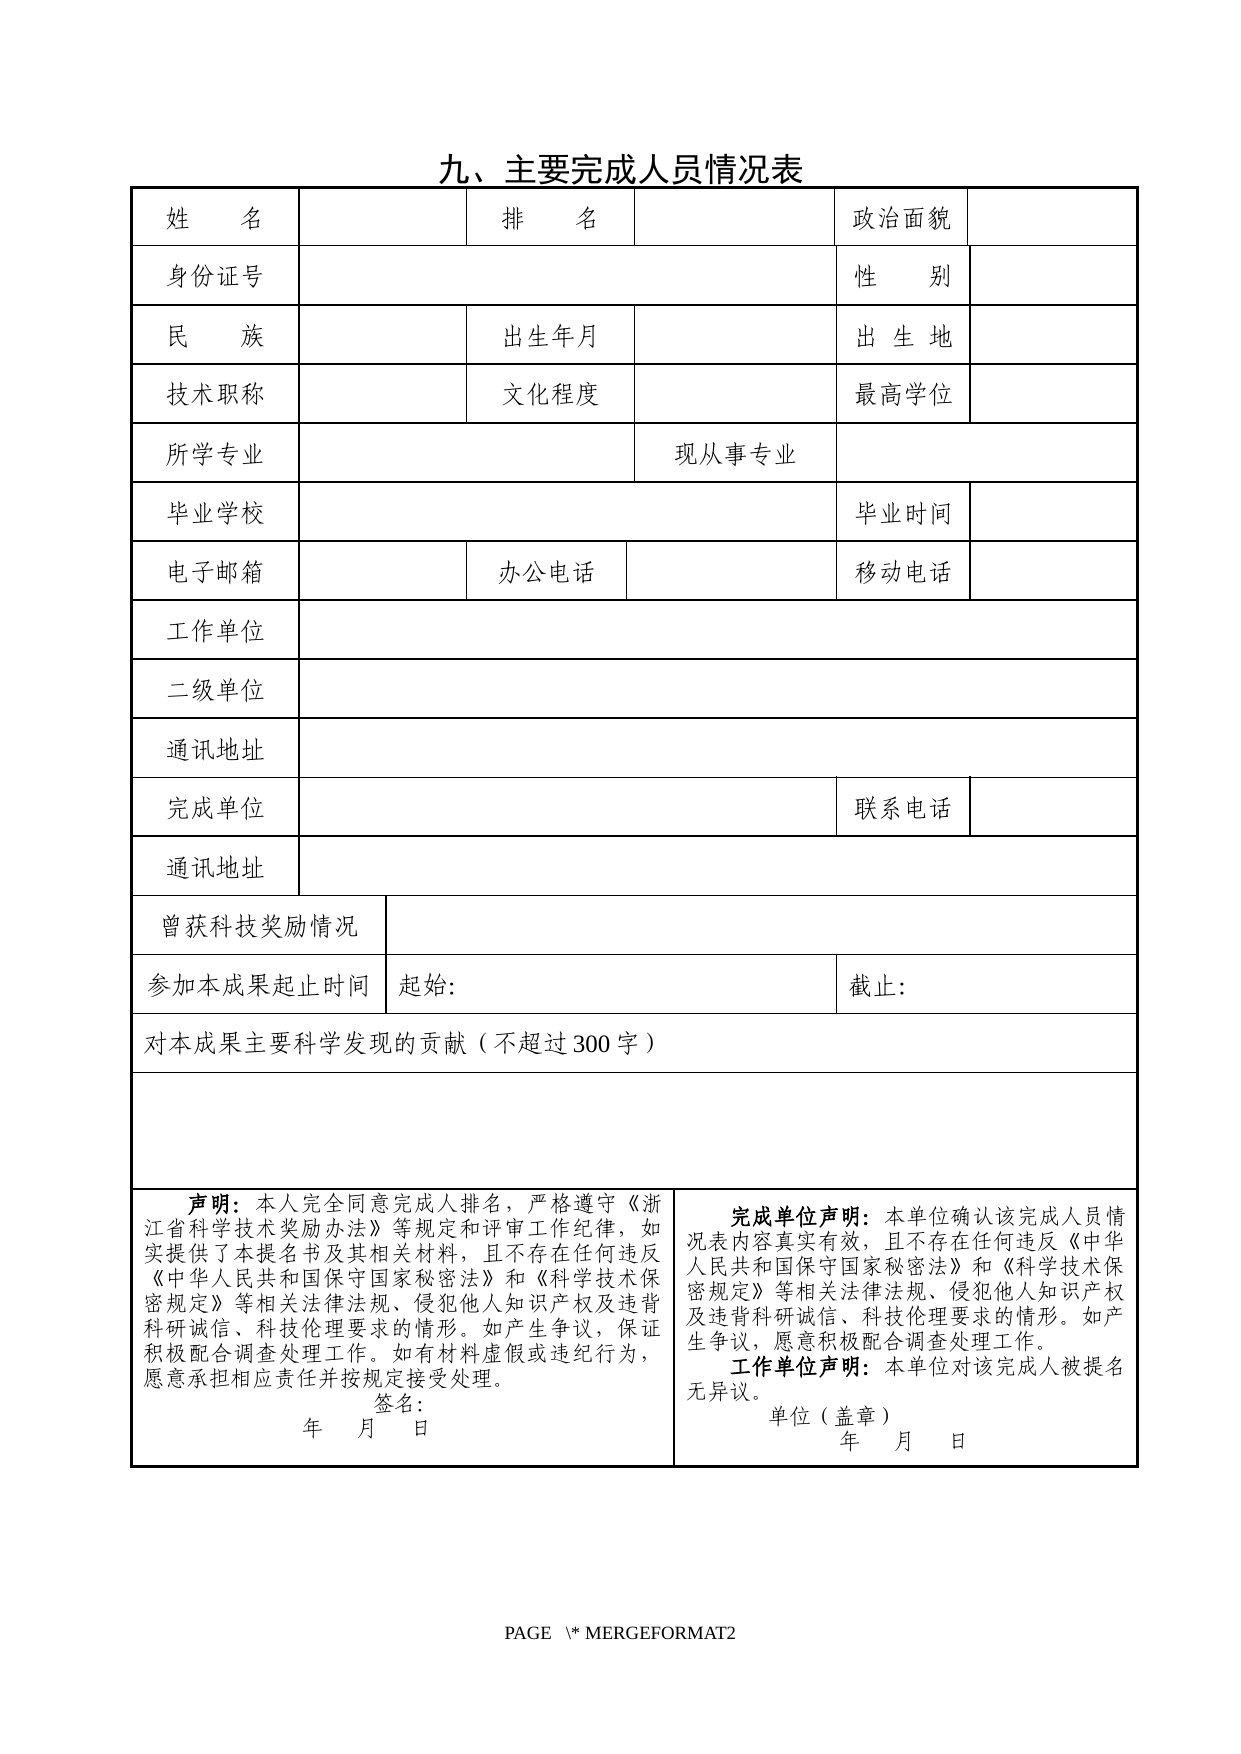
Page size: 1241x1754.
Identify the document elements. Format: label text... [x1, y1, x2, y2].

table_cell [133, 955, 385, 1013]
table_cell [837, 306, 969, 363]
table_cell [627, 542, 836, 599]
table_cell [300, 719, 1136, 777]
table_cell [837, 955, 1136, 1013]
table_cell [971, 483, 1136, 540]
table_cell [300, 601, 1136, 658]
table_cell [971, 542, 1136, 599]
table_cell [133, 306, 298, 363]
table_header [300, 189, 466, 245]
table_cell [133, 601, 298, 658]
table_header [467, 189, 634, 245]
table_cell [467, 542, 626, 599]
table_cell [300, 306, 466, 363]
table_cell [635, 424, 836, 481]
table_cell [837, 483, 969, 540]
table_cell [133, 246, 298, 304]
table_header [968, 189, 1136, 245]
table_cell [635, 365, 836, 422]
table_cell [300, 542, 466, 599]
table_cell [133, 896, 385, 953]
text 九、主要完成人员情况表 [130, 148, 1110, 186]
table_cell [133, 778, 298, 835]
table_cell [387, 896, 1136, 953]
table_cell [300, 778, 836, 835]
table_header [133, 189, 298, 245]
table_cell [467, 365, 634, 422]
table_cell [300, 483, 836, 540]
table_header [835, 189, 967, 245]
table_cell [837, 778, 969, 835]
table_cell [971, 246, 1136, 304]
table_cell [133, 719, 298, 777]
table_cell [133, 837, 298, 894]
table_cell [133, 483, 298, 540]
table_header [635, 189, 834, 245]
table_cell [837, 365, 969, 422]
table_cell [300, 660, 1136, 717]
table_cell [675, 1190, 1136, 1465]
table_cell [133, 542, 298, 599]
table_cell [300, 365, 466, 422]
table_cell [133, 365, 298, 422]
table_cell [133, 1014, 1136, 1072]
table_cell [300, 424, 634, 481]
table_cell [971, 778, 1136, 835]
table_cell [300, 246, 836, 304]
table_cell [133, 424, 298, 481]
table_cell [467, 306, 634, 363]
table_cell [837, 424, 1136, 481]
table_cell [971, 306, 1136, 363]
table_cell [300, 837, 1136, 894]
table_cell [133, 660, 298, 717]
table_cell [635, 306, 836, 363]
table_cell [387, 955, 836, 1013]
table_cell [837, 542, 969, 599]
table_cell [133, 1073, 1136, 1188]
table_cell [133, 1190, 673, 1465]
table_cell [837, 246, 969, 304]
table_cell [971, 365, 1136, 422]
